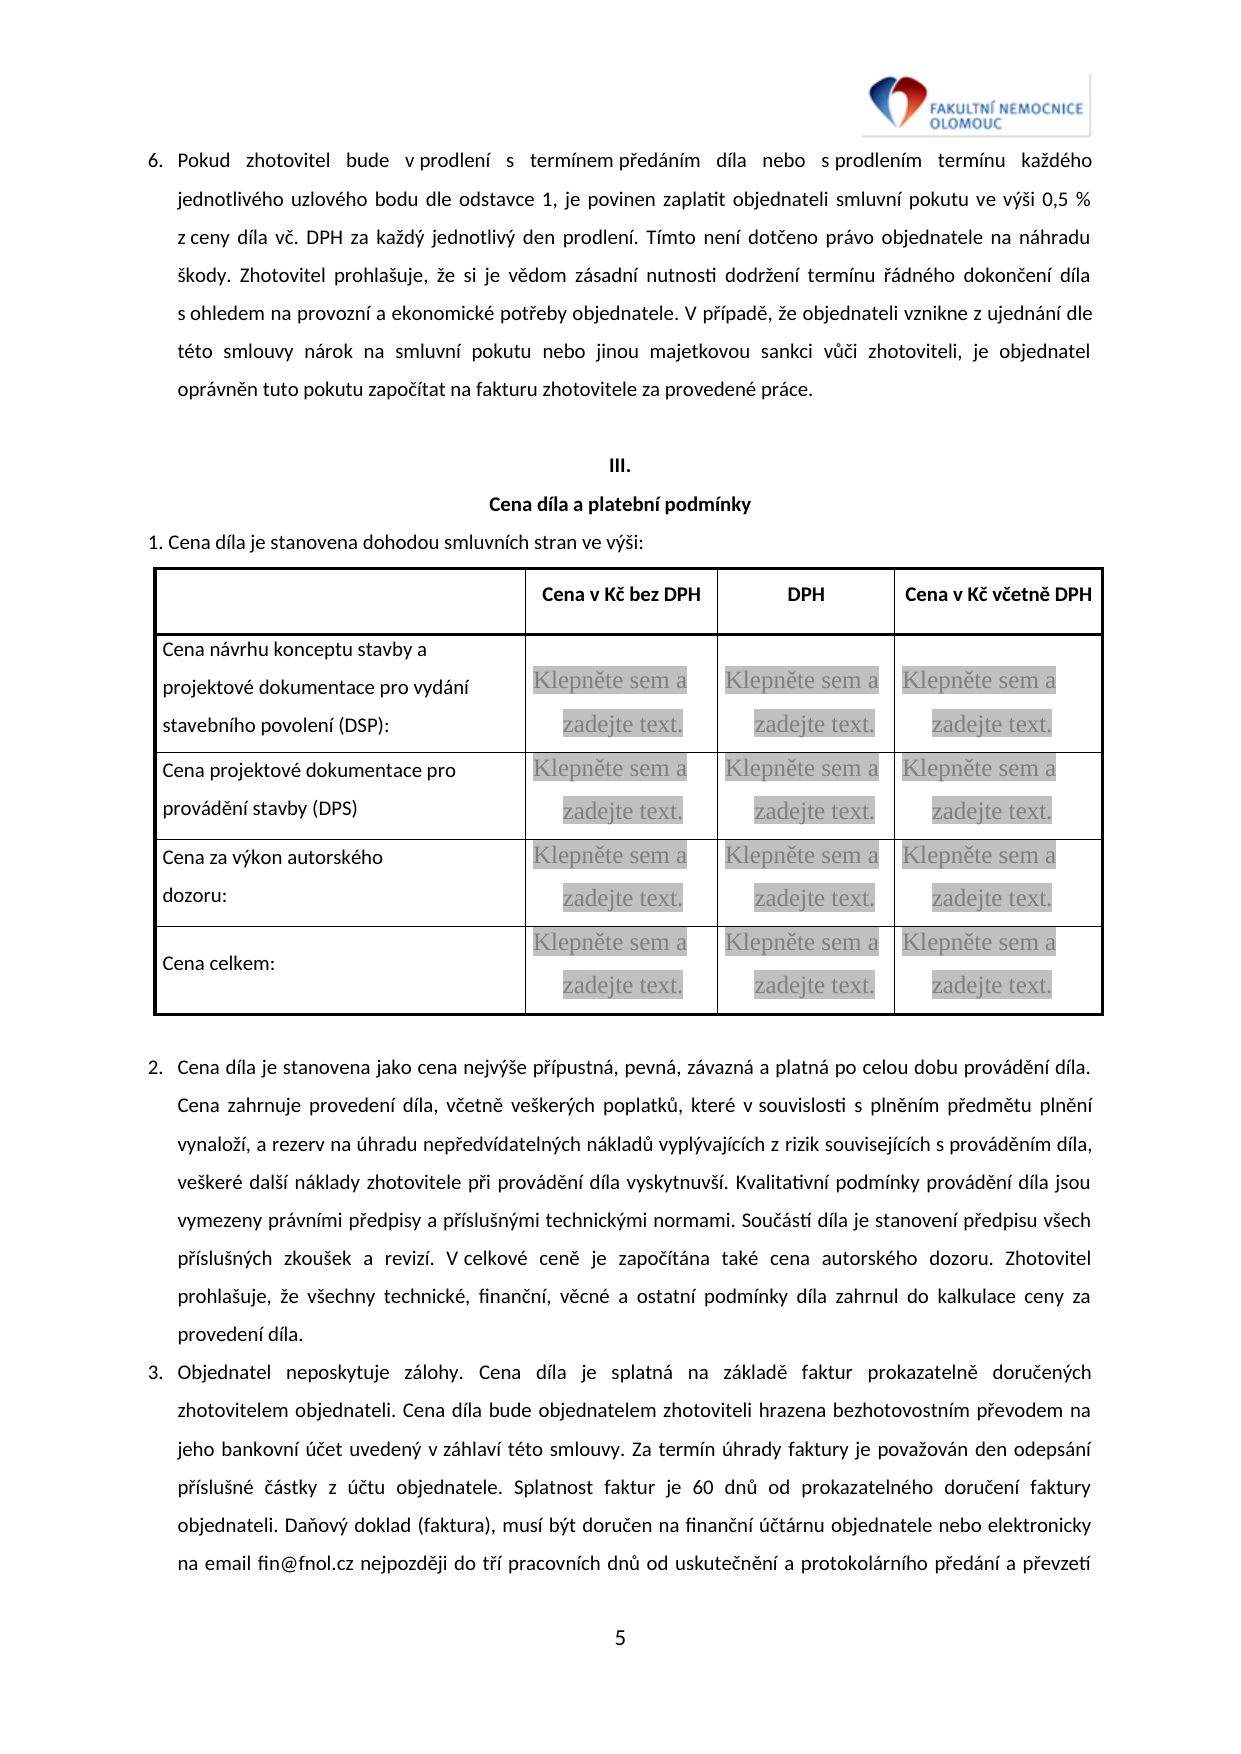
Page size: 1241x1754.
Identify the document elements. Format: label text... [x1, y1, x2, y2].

table_header DPH [718, 570, 894, 633]
table_cell Cena celkem: [157, 927, 525, 1013]
table_cell [718, 840, 894, 926]
table_cell [526, 840, 717, 926]
table_cell [895, 840, 1101, 926]
table_cell [895, 927, 1101, 1013]
text 6. Pokud zhotovitel bude v prodlení s termínem předáním díla nebo s prodlením termínu každého jednotlivého uzlového bodu dle odstavce 1, je povinen zaplatit objednateli smluvní pokutu ve výši 0,5 % z ceny díla vč. DPH za každý jednotlivý den prodlení. Tímto není dotčeno právo objednatele na náhradu škody. Zhotovitel prohlašuje, že si je vědom zásadní nutnosti dodržení termínu řádného dokončení díla s ohledem na provozní a ekonomické potřeby objednatele. V případě, že objednateli vznikne z ujednání dle této smlouvy nárok na smluvní pokutu nebo jinou majetkovou sankci vůči zhotoviteli, je objednatel oprávněn tuto pokutu započítat na fakturu zhotovitele za provedené práce. [148, 148, 1093, 402]
table_cell [718, 636, 894, 752]
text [148, 1359, 1093, 1576]
table_header Cena v Kč bez DPH [526, 570, 717, 633]
text 2. Cena díla je stanovena jako cena nejvýše přípustná, pevná, závazná a platná po celou dobu provádění díla. Cena zahrnuje provedení díla, včetně veškerých poplatků, které v souvislosti s plněním předmětu plnění vynaloží, a rezerv na úhradu nepředvídatelných nákladů vyplývajících z rizik souvisejících s prováděním díla, veškeré další náklady zhotovitele při provádění díla vyskytnuvší. Kvalitativní podmínky provádění díla jsou vymezeny právními předpisy a příslušnými technickými normami. Součástí díla je stanovení předpisu všech příslušných zkoušek a revizí. V celkové ceně je započítána také cena autorského dozoru. Zhotovitel prohlašuje, že všechny technické, finanční, věcné a ostatní podmínky díla zahrnul do kalkulace ceny za provedení díla. [148, 1054, 1093, 1347]
text Cena díla a platební podmínky [148, 491, 1093, 516]
table_header Cena v Kč včetně DPH [895, 570, 1101, 633]
picture [862, 73, 1093, 139]
table_header [157, 570, 525, 633]
table_cell [526, 753, 717, 839]
table_cell [718, 927, 894, 1013]
table_cell [895, 636, 1101, 752]
table_cell Cena za výkon autorského dozoru: [157, 840, 525, 926]
table_cell [526, 636, 717, 752]
table_cell [718, 753, 894, 839]
text III. [148, 453, 1093, 478]
table_cell Cena návrhu konceptu stavby a projektové dokumentace pro vydání stavebního povolení (DSP): [157, 636, 525, 752]
table_cell [526, 927, 717, 1013]
text 1. Cena díla je stanovena dohodou smluvních stran ve výši: [148, 529, 1093, 554]
table_cell [895, 753, 1101, 839]
table_cell Cena projektové dokumentace pro provádění stavby (DPS) [157, 753, 525, 839]
